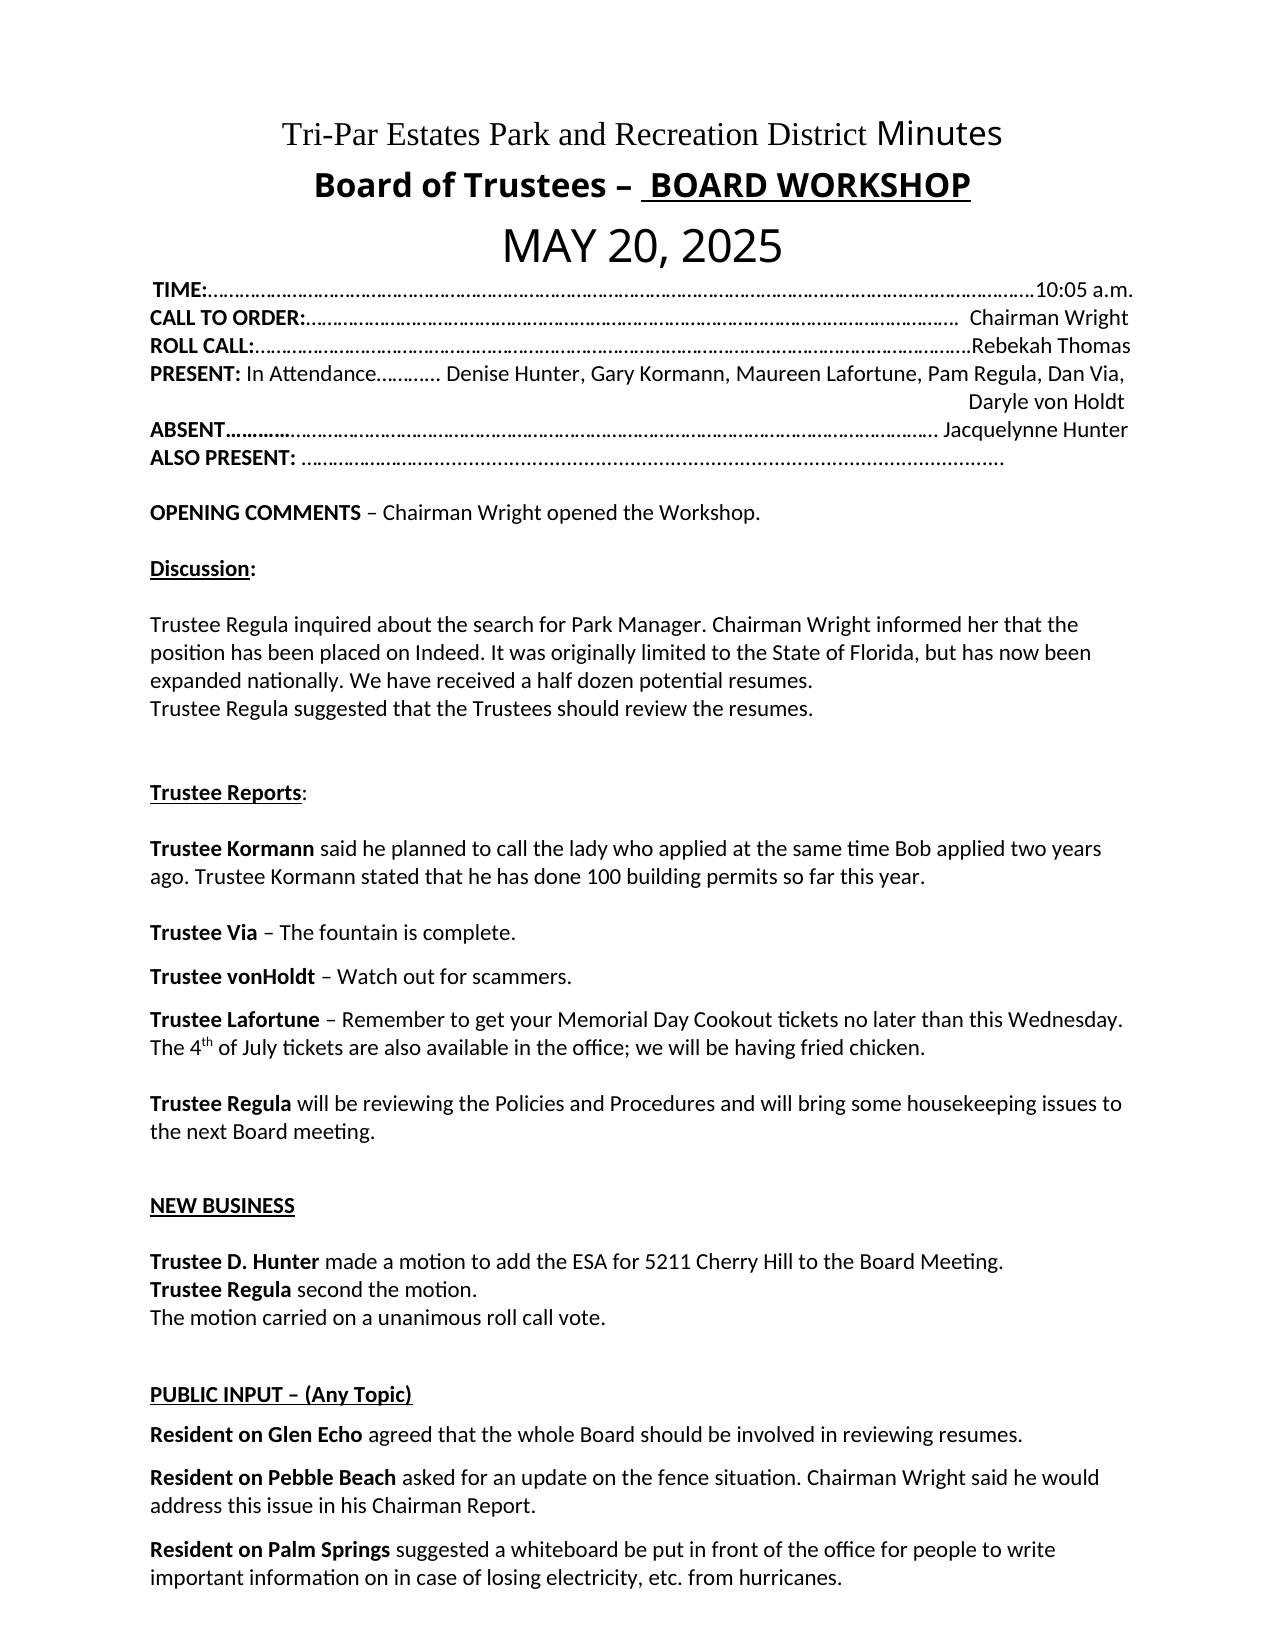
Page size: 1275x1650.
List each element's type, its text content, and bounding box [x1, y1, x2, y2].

text Trustee Lafortune – Remember to get your Memorial Day Cookout tickets no later than this Wednesday. The 4th of July tickets are also available in the office; we will be having fried chicken. [150, 1005, 1134, 1061]
text ALSO PRESENT: …………………….................................................................................................... [150, 443, 1153, 472]
text Trustee Regula suggested that the Trustees should review the resumes. [150, 694, 1134, 722]
text Trustee Regula will be reviewing the Policies and Procedures and will bring some housekeeping issues to the next Board meeting. [150, 1089, 1134, 1145]
text The motion carried on a unanimous roll call vote. [150, 1303, 1134, 1331]
text PUBLIC INPUT – (Any Topic) [150, 1380, 1134, 1408]
text ROLL CALL:……………………………………………………………………………………………………………………….Rebekah Thomas [150, 331, 1134, 359]
text Trustee Reports: [150, 778, 1134, 806]
text Board of Trustees – BOARD WORKSHOP [150, 161, 1134, 207]
text TIME:………………………………………………………………………………………………………………………………………….10:05 a.m. [150, 275, 1134, 303]
text Tri-Par Estates Park and Recreation District Minutes [150, 110, 1134, 155]
text Trustee D. Hunter made a motion to add the ESA for 5211 Cherry Hill to the Board Meeting. [150, 1247, 1134, 1275]
text Trustee Kormann said he planned to call the lady who applied at the same time Bob applied two years ago. Trustee Kormann stated that he has done 100 building permits so far this year. [150, 834, 1134, 891]
text NEW BUSINESS [150, 1191, 1134, 1219]
text Discussion: [150, 554, 1134, 582]
text Resident on Pebble Beach asked for an update on the fence situation. Chairman Wright said he would address this issue in his Chairman Report. [150, 1463, 1134, 1519]
text Trustee vonHoldt – Watch out for scammers. [150, 962, 1134, 990]
text Trustee Via – The fountain is complete. [150, 918, 1134, 947]
text PRESENT: In Attendance………... Denise Hunter, Gary Kormann, Maureen Lafortune, Pam Regula, Dan Via, [150, 359, 1134, 387]
text Trustee Regula second the motion. [150, 1275, 1134, 1303]
text ABSENT……………………………………………………………………………………………………………………… Jacquelynne Hunter [150, 416, 1134, 443]
text Resident on Palm Springs suggested a whiteboard be put in front of the office for people to write important information on in case of losing electricity, etc. from hurricanes. [150, 1535, 1134, 1591]
text Daryle von Holdt [150, 387, 1134, 416]
text CALL TO ORDER:……………………………………………………………………………………………………………. Chairman Wright [150, 303, 1134, 331]
text OPENING COMMENTS – Chairman Wright opened the Workshop. [150, 498, 1134, 526]
text Resident on Glen Echo agreed that the whole Board should be involved in reviewing resumes. [150, 1420, 1134, 1448]
text Trustee Regula inquired about the search for Park Manager. Chairman Wright informed her that the position has been placed on Indeed. It was originally limited to the State of Florida, but has now been expanded nationally. We have received a half dozen potential resumes. [150, 610, 1134, 694]
